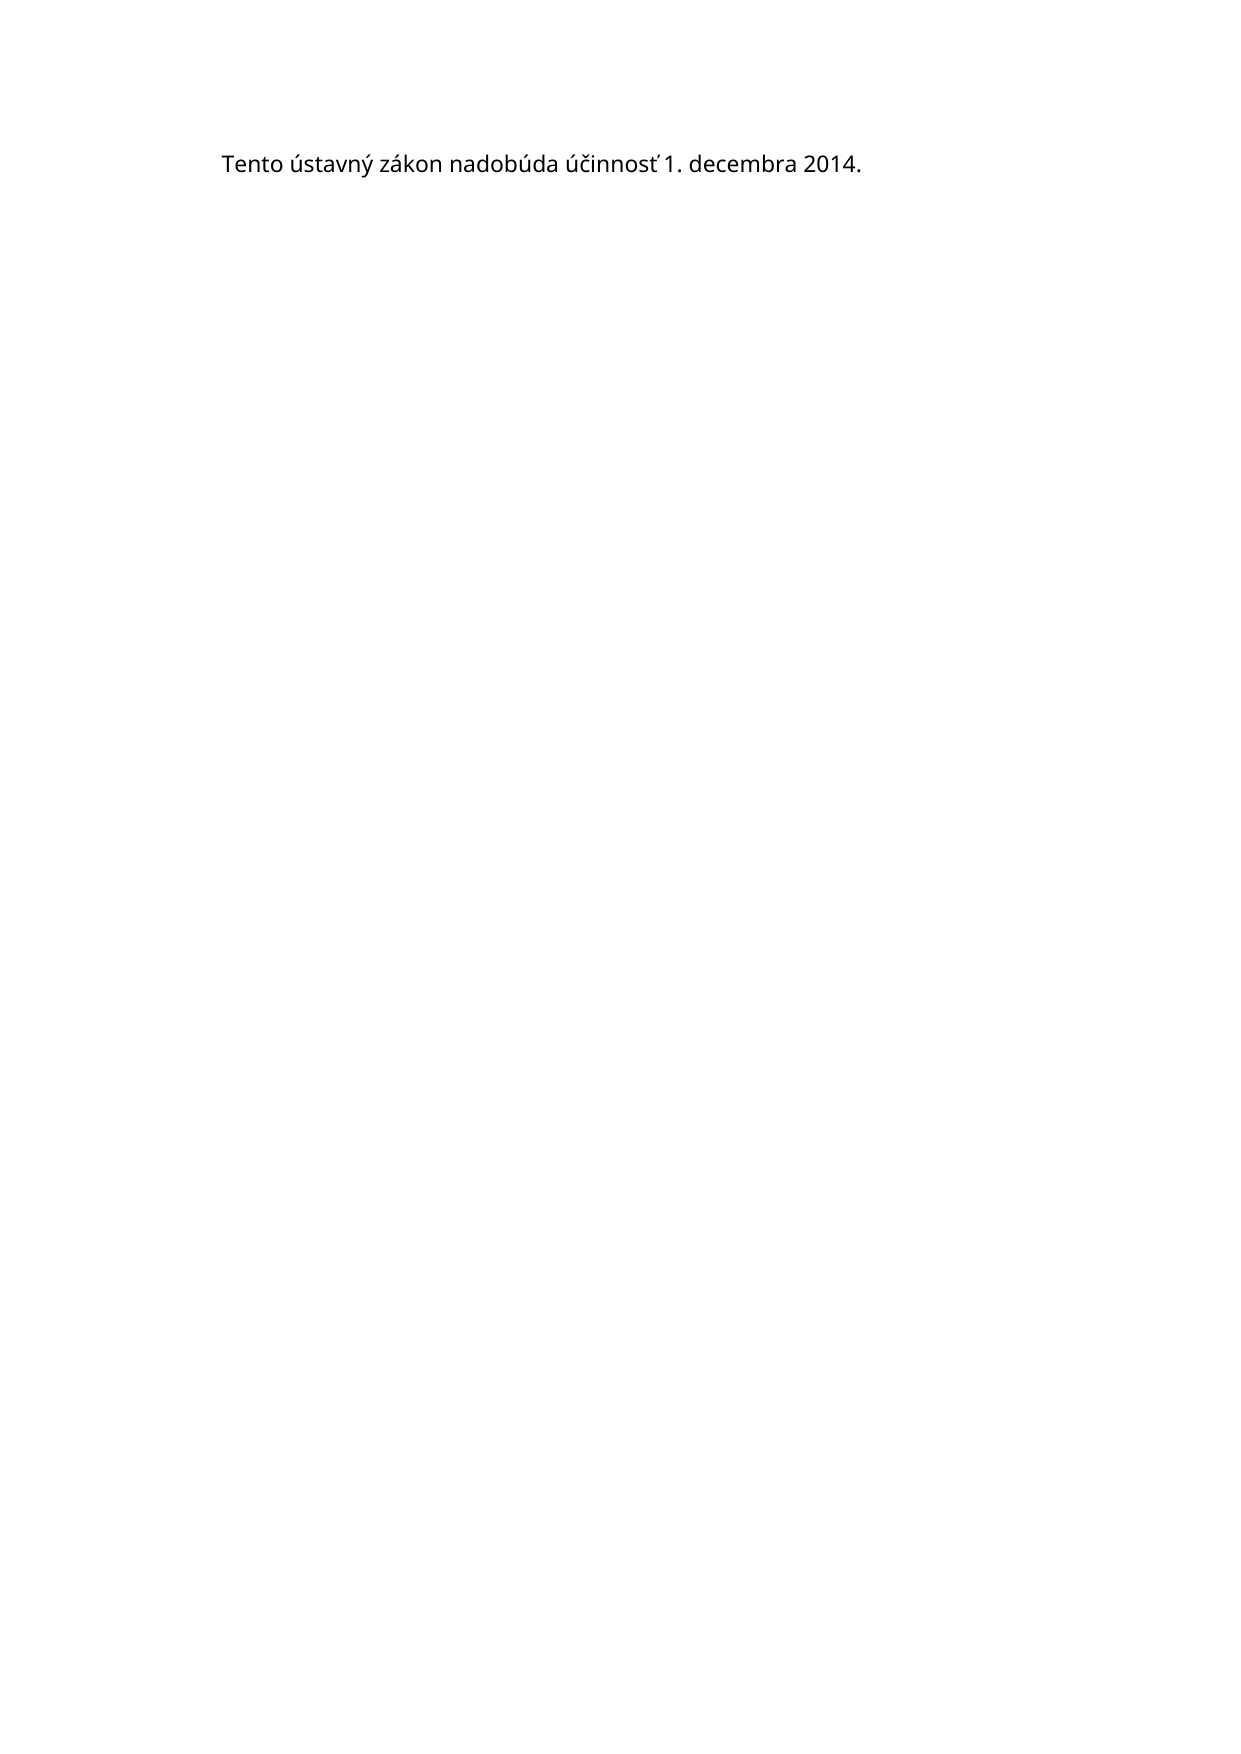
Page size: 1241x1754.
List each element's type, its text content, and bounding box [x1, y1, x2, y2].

text Tento ústavný zákon nadobúda účinnosť 1. decembra 2014. [221, 148, 1093, 179]
